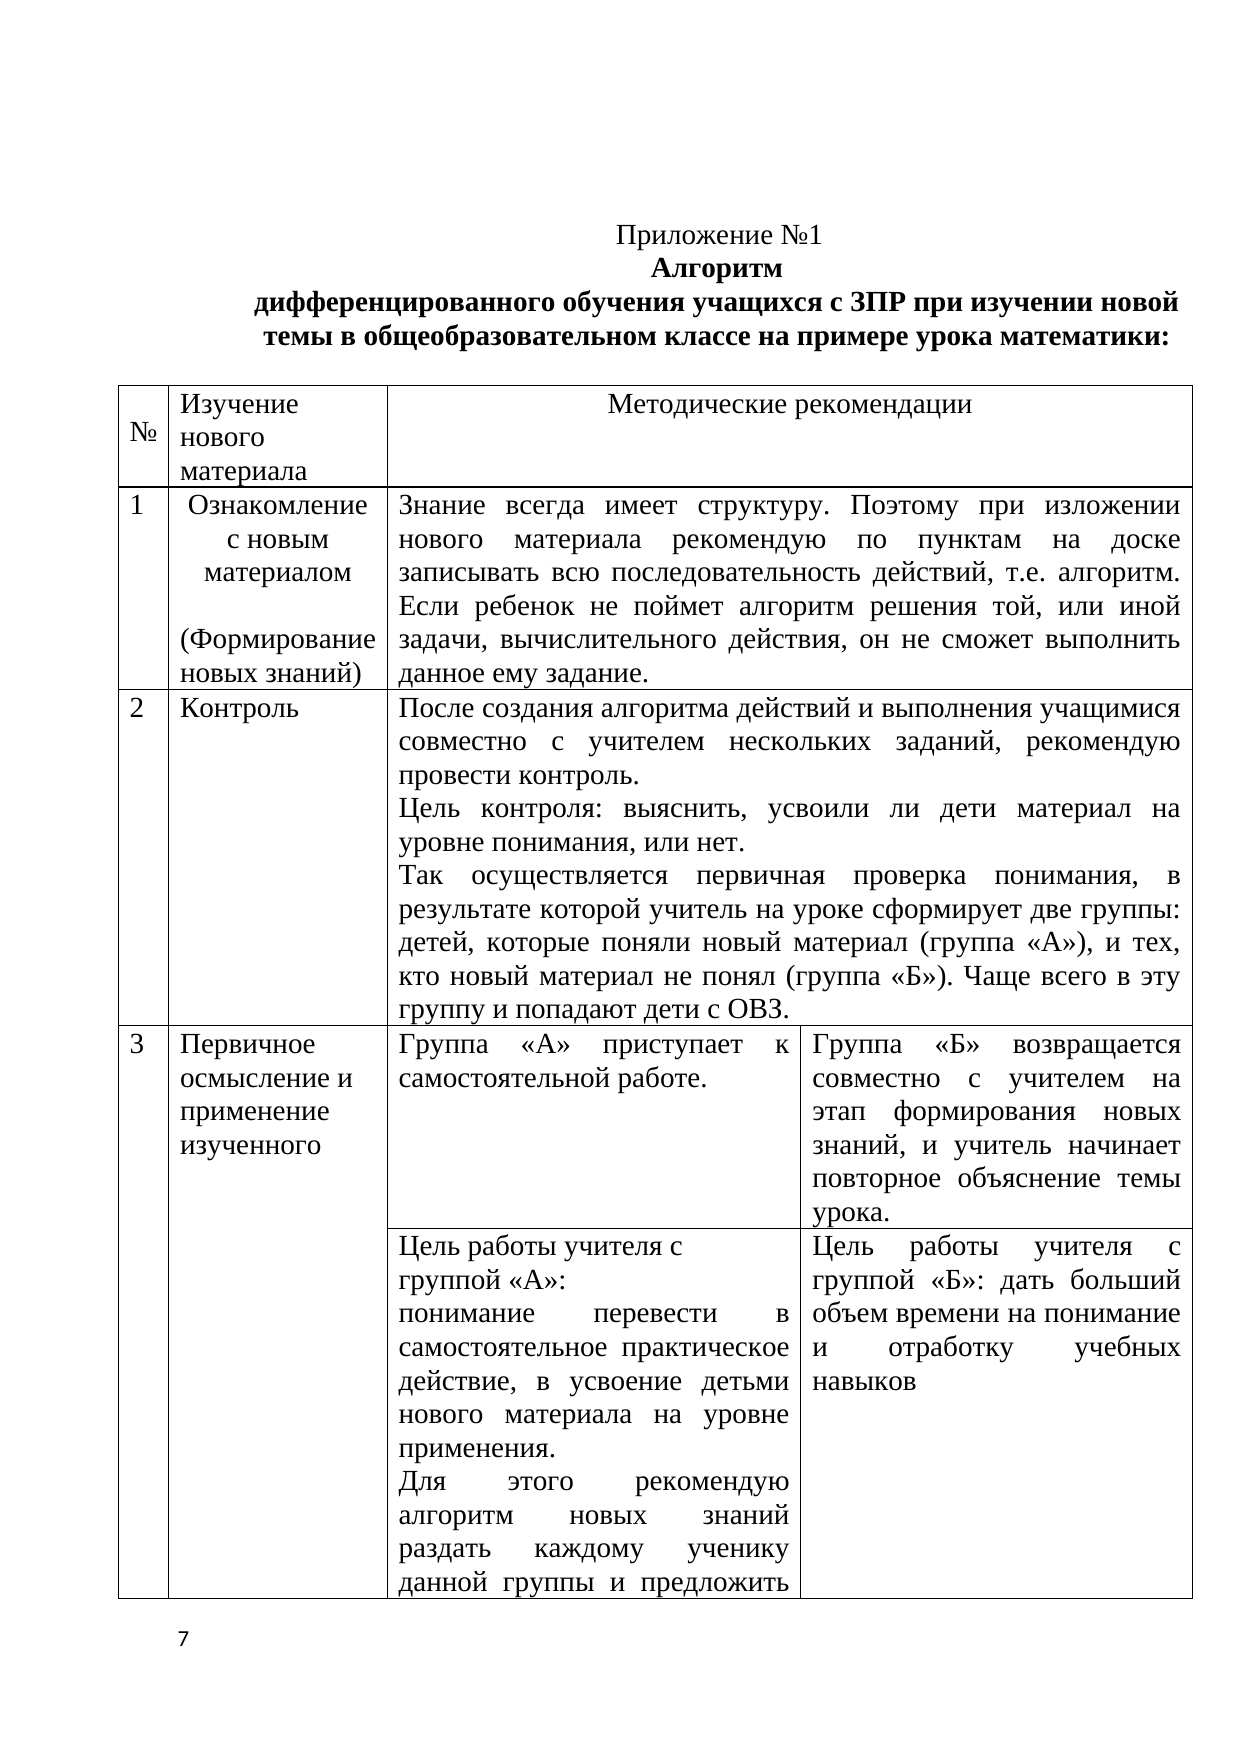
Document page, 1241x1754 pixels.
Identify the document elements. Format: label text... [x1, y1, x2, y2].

table_cell Контроль [169, 690, 387, 1025]
table_cell 2 [119, 690, 168, 1025]
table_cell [388, 1229, 800, 1597]
table_header Методические рекомендации [388, 386, 1192, 486]
list дифференцированного обучения учащихся с ЗПР при изучении новой темы в общеобразовательном классе на примере урока математики: [252, 284, 1181, 351]
list Алгоритм [252, 251, 1181, 284]
table_header № [119, 386, 168, 486]
table_cell Группа «А» приступает к самостоятельной работе. [388, 1026, 800, 1227]
table_cell После создания алгоритма действий и выполнения учащимися совместно с учителем нескольких заданий, рекомендую провести контроль. Цель контроля: выяснить, усвоили ли дети материал на уровне понимания, или нет. Так осуществляется первичная проверка понимания, в результате которой учитель на уроке сформирует две группы: детей, которые поняли новый материал (группа «А»), и тех, кто новый материал не понял (группа «Б»). Чаще всего в эту группу и попадают дети с ОВЗ. [388, 690, 1192, 1025]
table_cell 3 [119, 1026, 168, 1597]
table_cell Знание всегда имеет структуру. Поэтому при изложении нового материала рекомендую по пунктам на доске записывать всю последовательность действий, т.е. алгоритм. Если ребенок не поймет алгоритм решения той, или иной задачи, вычислительного действия, он не сможет выполнить данное ему задание. [388, 488, 1192, 689]
table_header Изучение нового материала [169, 386, 387, 486]
text Приложение №1 [177, 217, 1181, 251]
table_cell Ознакомление с новым материалом (Формирование новых знаний) [169, 488, 387, 689]
table_cell 1 [119, 488, 168, 689]
table_cell Группа «Б» возвращается совместно с учителем на этап формирования новых знаний, и учитель начинает повторное объяснение темы урока. [801, 1026, 1192, 1227]
table_cell Первичное осмысление и применение изученного [169, 1026, 387, 1597]
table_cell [801, 1229, 1192, 1597]
